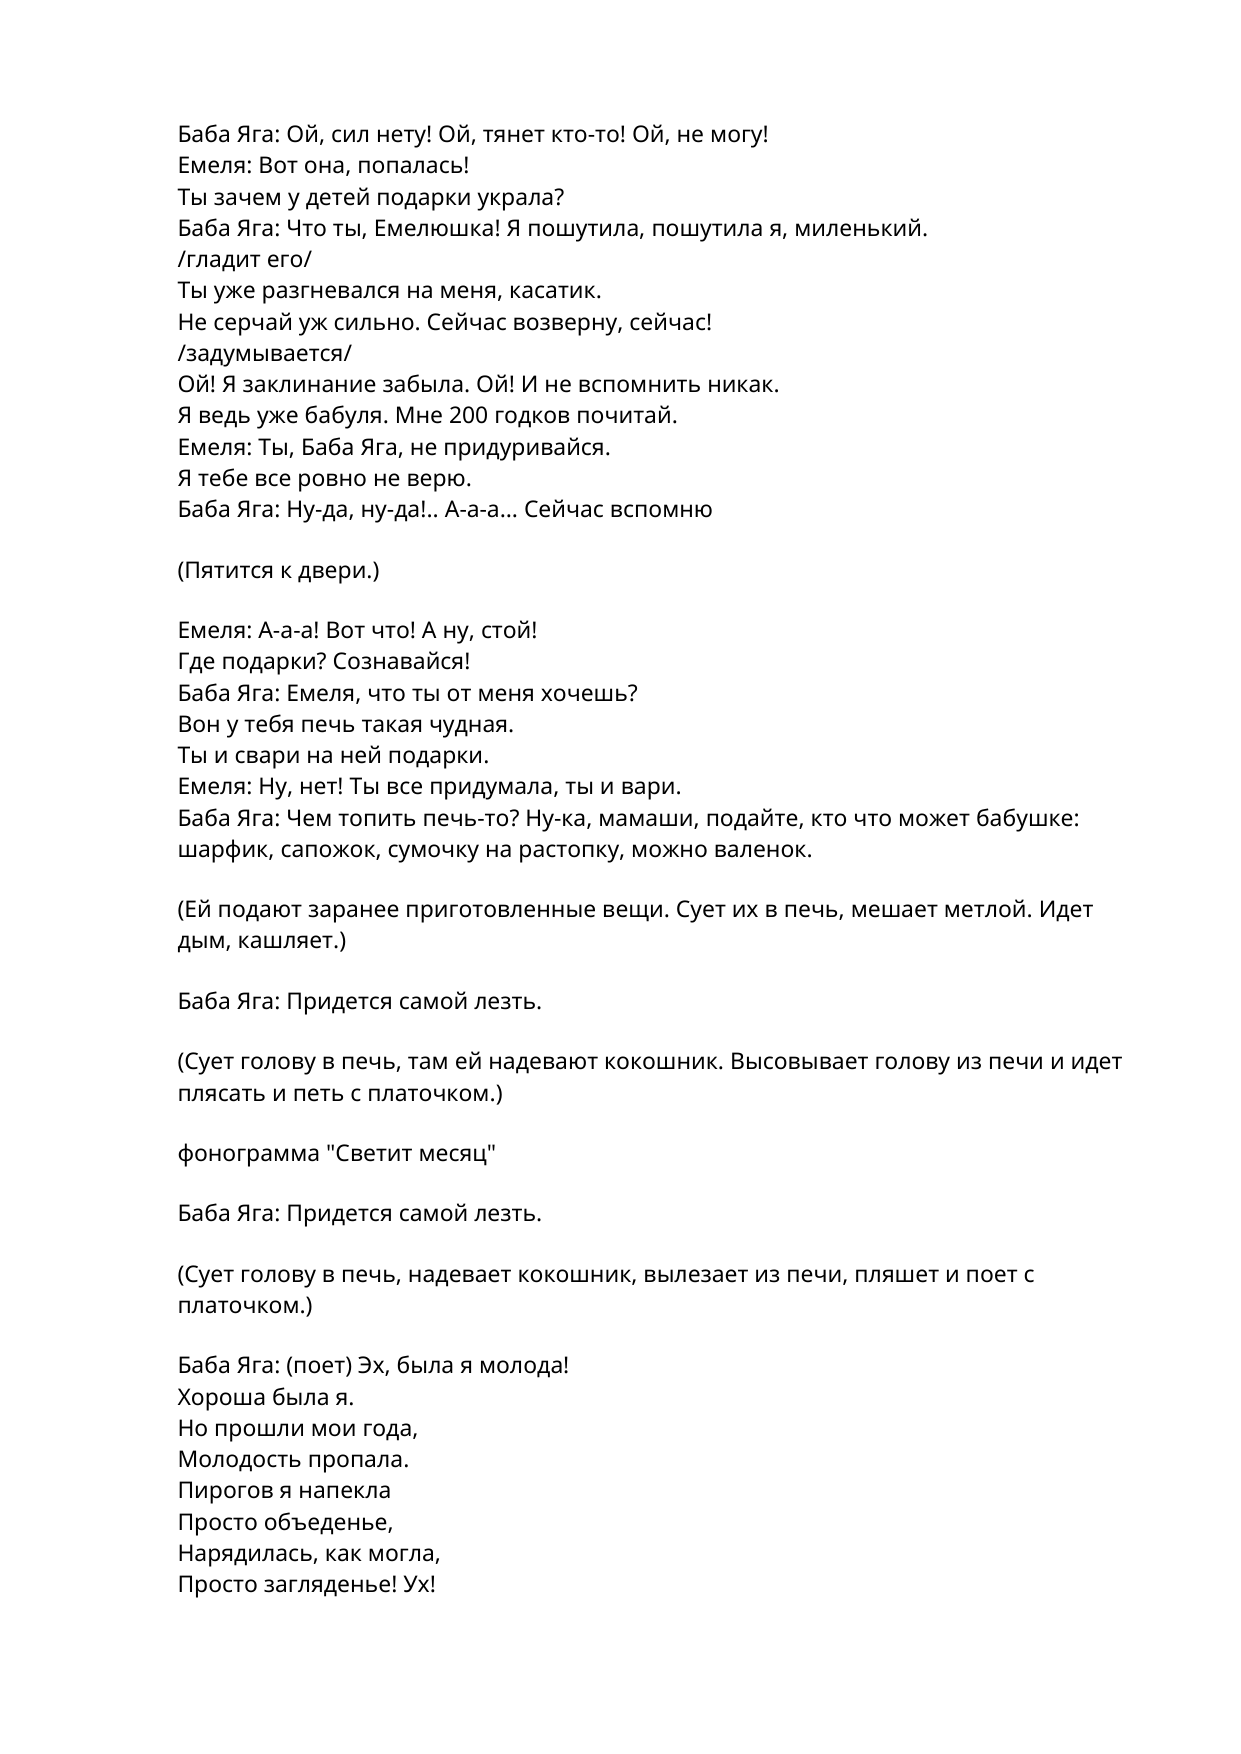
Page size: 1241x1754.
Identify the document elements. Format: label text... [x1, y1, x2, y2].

text Баба Яга: Придется самой лезть. [177, 1197, 1152, 1228]
text Емеля: А-а-а! Вот что! А ну, стой! Где подарки? Сознавайся! Баба Яга: Емеля, что ты от меня хочешь? Вон у тебя печь такая чудная. Ты и свари на ней подарки. Емеля: Ну, нет! Ты все придумала, ты и вари. Баба Яга: Чем топить печь-то? Ну-ка, мамаши, подайте, кто что может бабушке: шарфик, сапожок, сумочку на растопку, можно валенок. [177, 614, 1152, 864]
text фонограмма "Светит месяц" [177, 1137, 1152, 1168]
text (Сует голову в печь, там ей надевают кокошник. Высовывает голову из печи и идет плясать и петь с платочком.) [177, 1045, 1152, 1108]
text (Ей подают заранее приготовленные вещи. Сует их в печь, мешает метлой. Идет дым, кашляет.) [177, 893, 1152, 956]
text Баба Яга: Ой, сил нету! Ой, тянет кто-то! Ой, не могу! Емеля: Вот она, попалась! Ты зачем у детей подарки украла? Баба Яга: Что ты, Емелюшка! Я пошутила, пошутила я, миленький. /гладит его/ Ты уже разгневался на меня, касатик. Не серчай уж сильно. Сейчас возверну, сейчас! /задумывается/ Ой! Я заклинание забыла. Ой! И не вспомнить никак. Я ведь уже бабуля. Мне 200 годков почитай. Емеля: Ты, Баба Яга, не придуривайся. Я тебе все ровно не верю. Баба Яга: Ну-да, ну-да!.. А-а-а… Сейчас вспомню [177, 118, 1152, 524]
text (Пятится к двери.) [177, 553, 1152, 585]
text (Сует голову в печь, надевает кокошник, вылезает из печи, пляшет и поет с платочком.) [177, 1258, 1152, 1320]
text Баба Яга: Придется самой лезть. [177, 985, 1152, 1016]
text Баба Яга: (поет) Эх, была я молода! Хороша была я. Но прошли мои года, Молодость пропала. Пирогов я напекла Просто объеденье, Нарядилась, как могла, Просто загляденье! Ух! [177, 1349, 1152, 1599]
